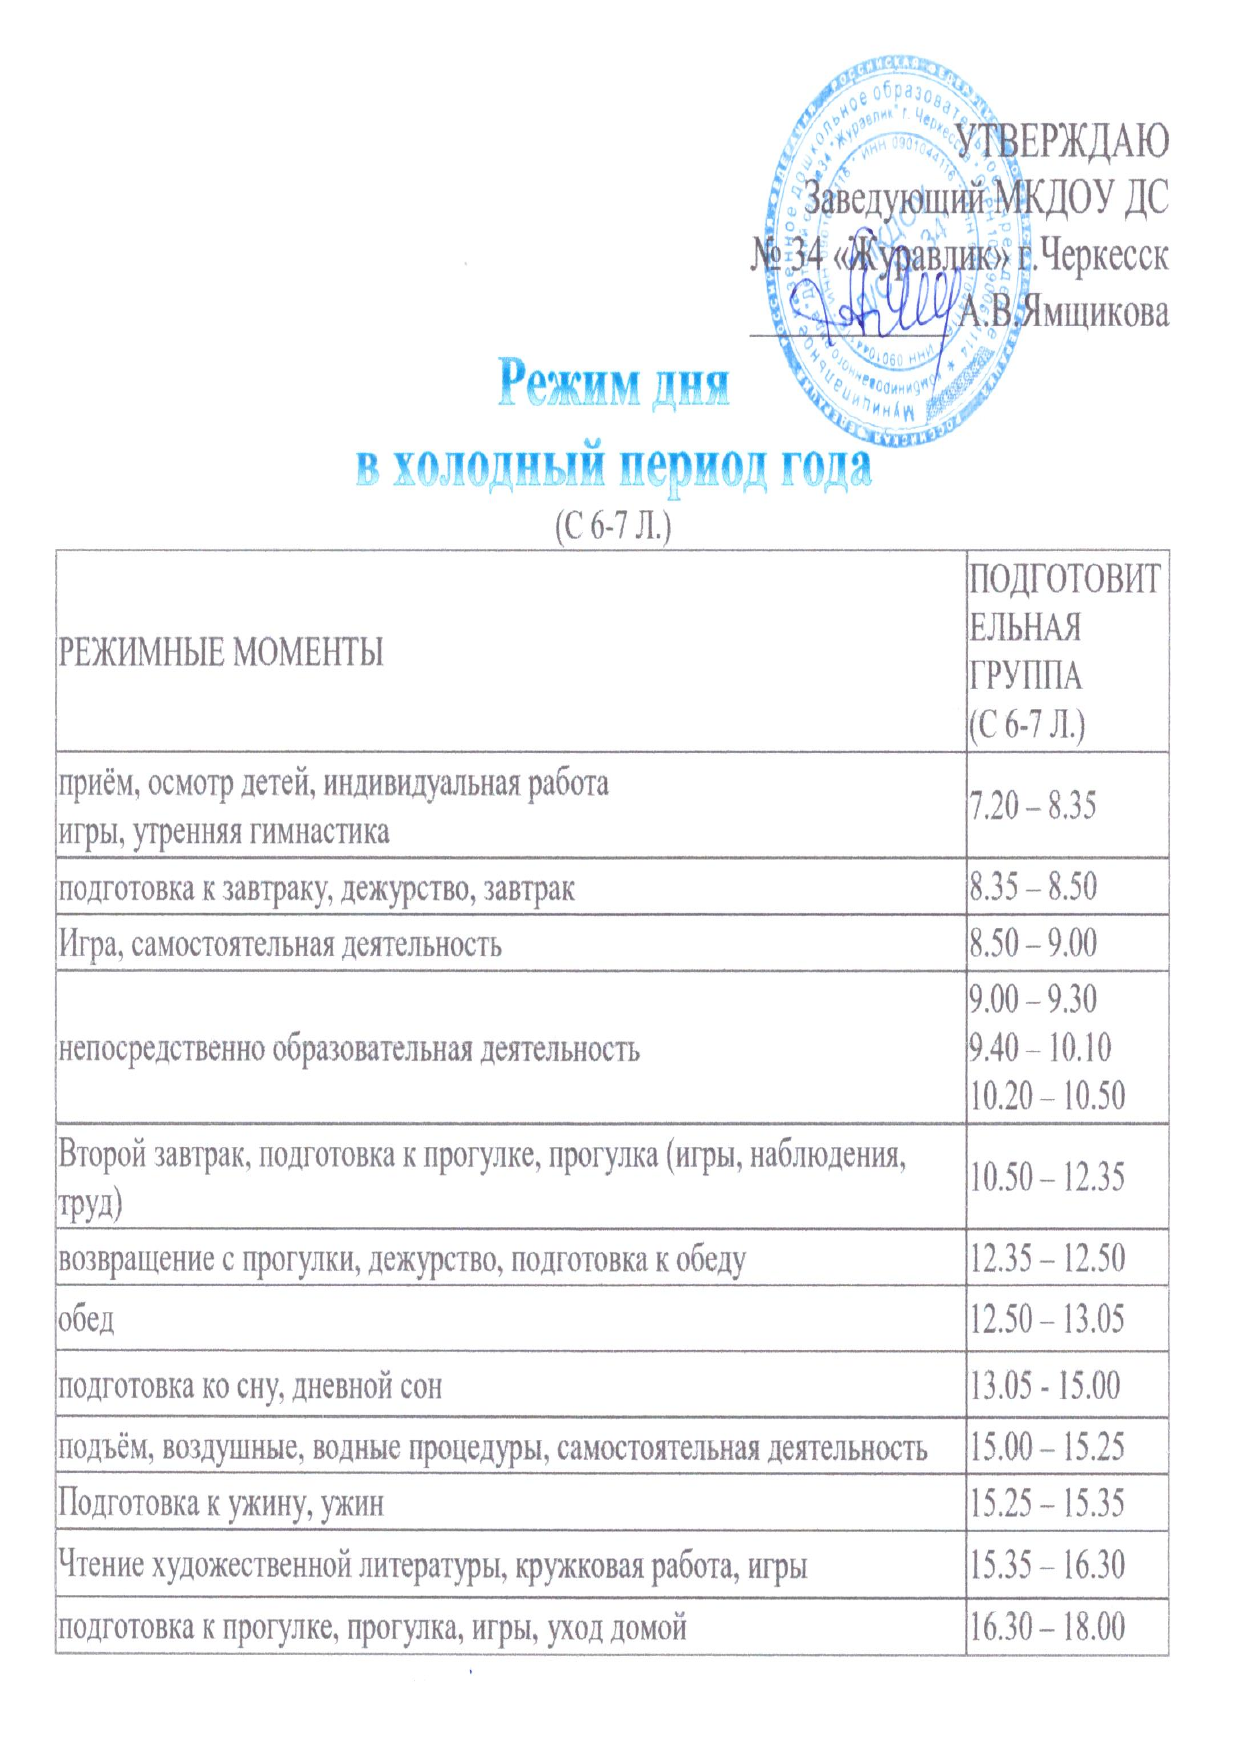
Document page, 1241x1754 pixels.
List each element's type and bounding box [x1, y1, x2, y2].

picture [31, 25, 1196, 1685]
